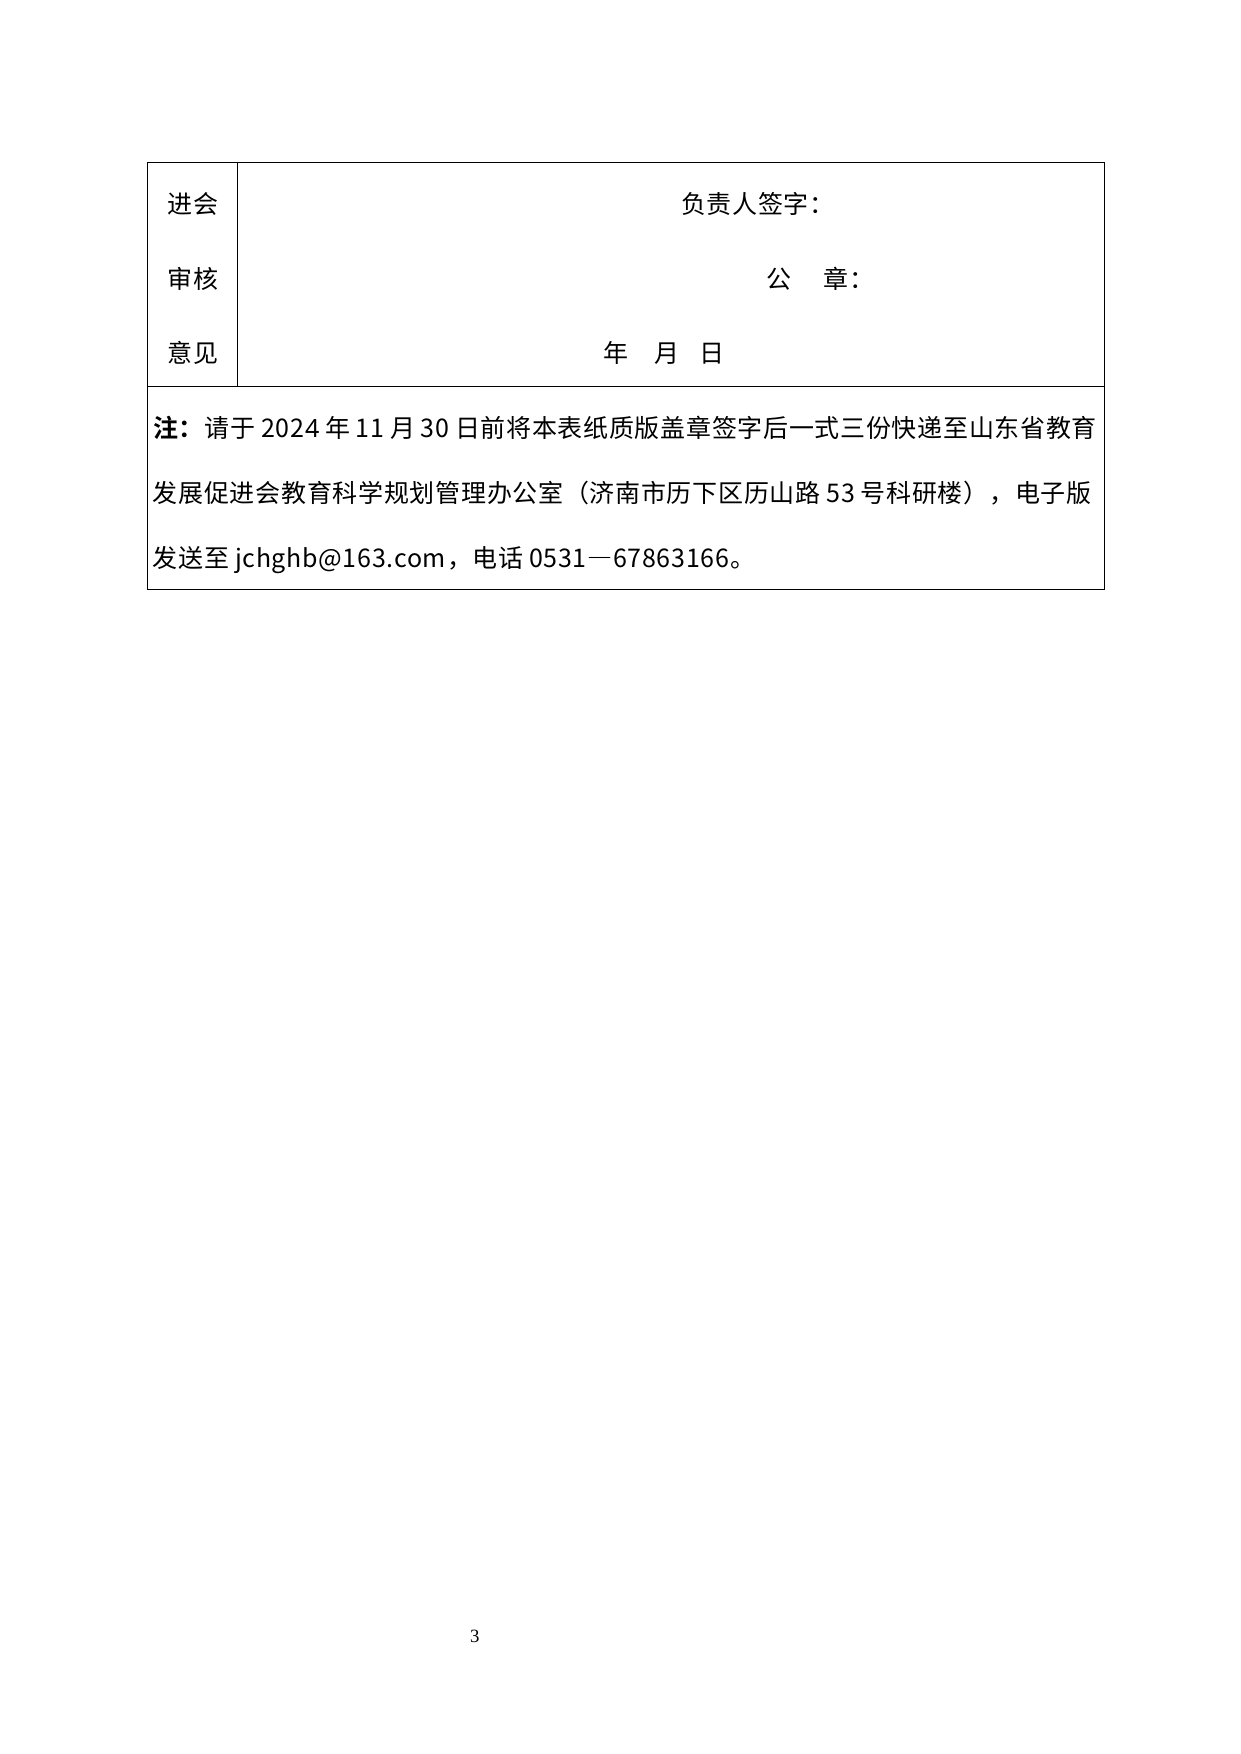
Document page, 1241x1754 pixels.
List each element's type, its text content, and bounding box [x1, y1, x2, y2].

table_cell 负责人签字： 公 章： 年 月 日 [238, 163, 1104, 386]
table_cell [148, 163, 237, 386]
table_cell 注：请于2024年11月30日前将本表纸质版盖章签字后一式三份快递至山东省教育发展促进会教育科学规划管理办公室（济南市历下区历山路53号科研楼），电子版发送至jchghb@163.com，电话0531—67863166。 [148, 387, 1104, 589]
